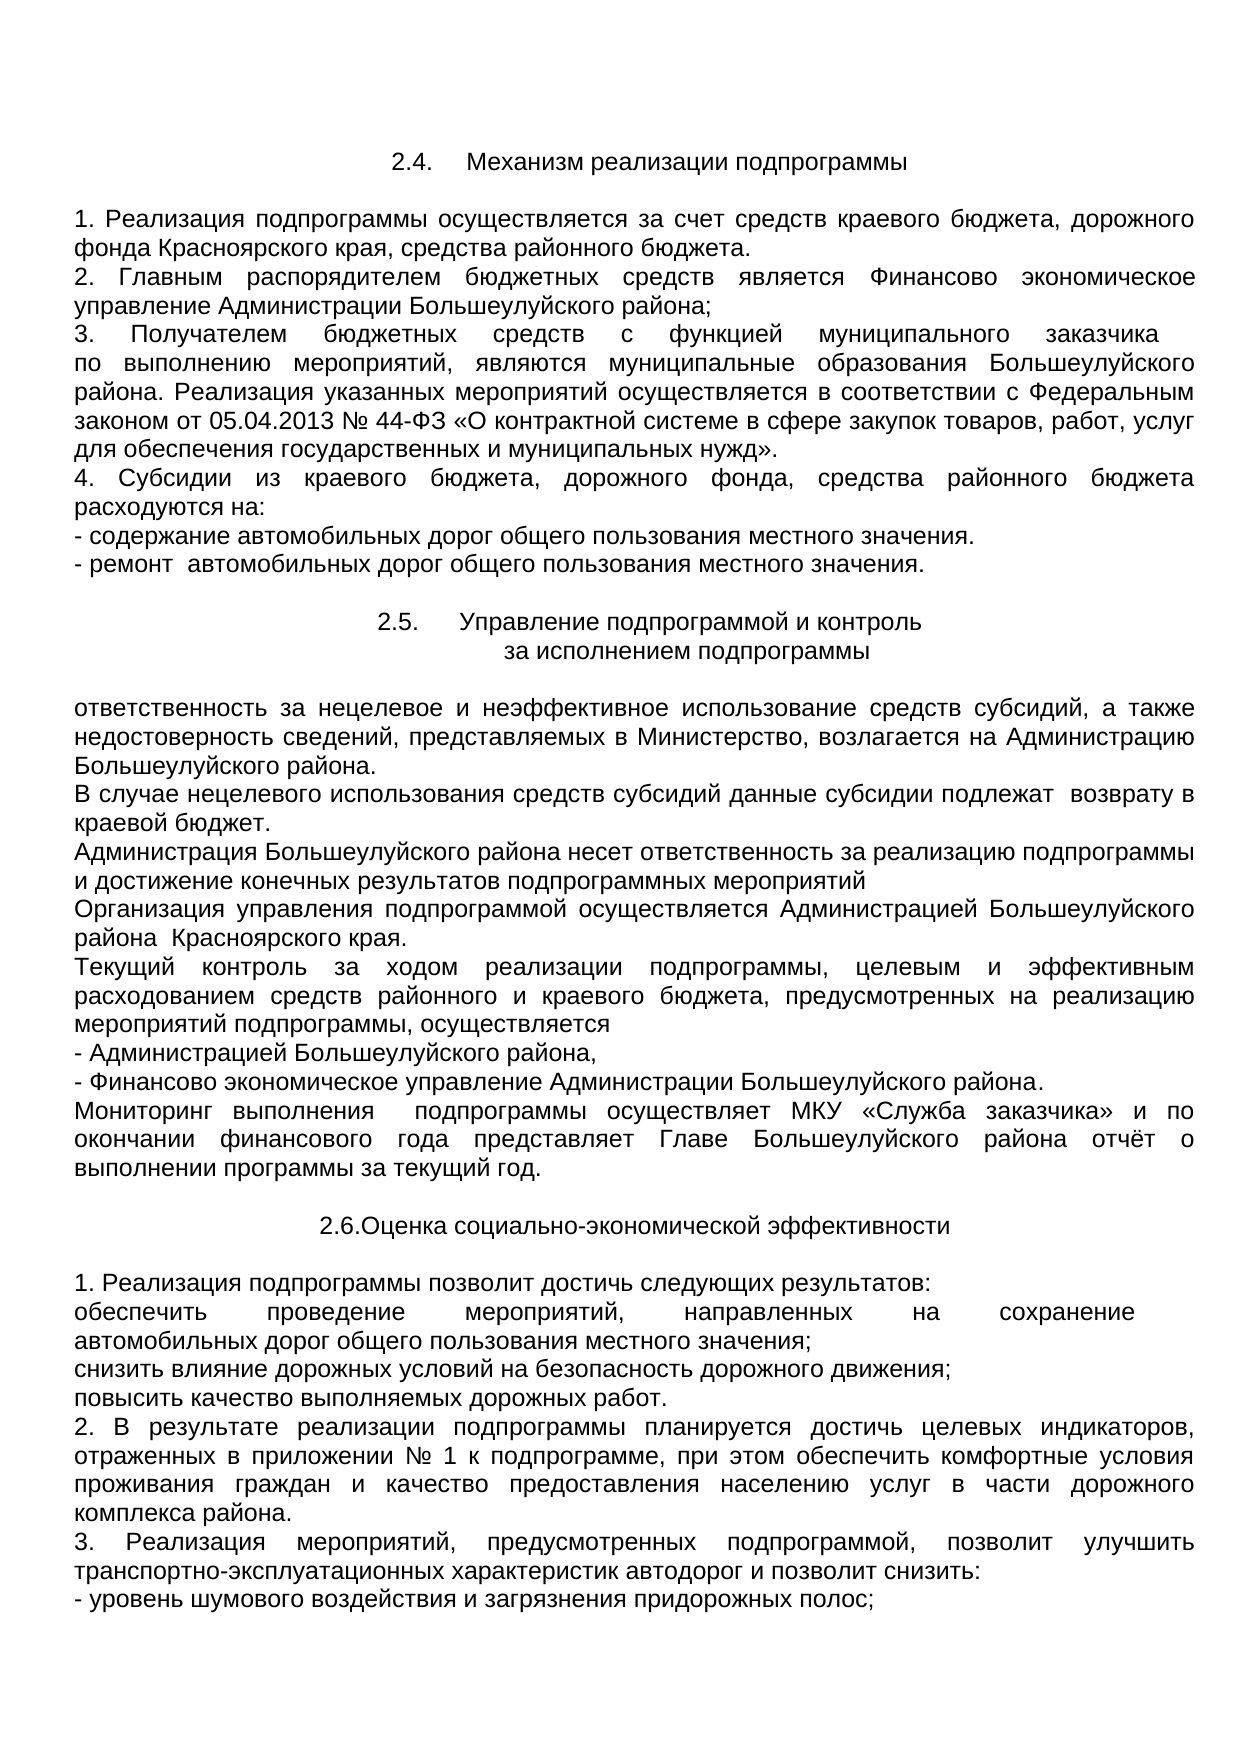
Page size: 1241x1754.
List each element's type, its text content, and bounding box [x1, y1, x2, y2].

text повысить качество выполняемых дорожных работ. [74, 1383, 1196, 1412]
text 1. Реализация подпрограммы осуществляется за счет средств краевого бюджета, дорожного фонда Красноярского края, средства районного бюджета. [74, 204, 1196, 262]
text 2.6.Оценка социально-экономической эффективности [74, 1211, 1196, 1239]
list Механизм реализации подпрограммы [103, 147, 1196, 176]
text 3. Получателем бюджетных средств с функцией муниципального заказчика по выполнению мероприятий, являются муниципальные образования Большеулуйского района. Реализация указанных мероприятий осуществляется в соответствии с Федеральным законом от 05.04.2013 № 44-ФЗ «О контрактной системе в сфере закупок товаров, работ, услуг для обеспечения государственных и муниципальных нужд». [74, 319, 1196, 463]
text - содержание автомобильных дорог общего пользования местного значения. [74, 521, 1196, 549]
text обеспечить проведение мероприятий, направленных на сохранение автомобильных дорог общего пользования местного значения; [74, 1297, 1196, 1354]
text Администрация Большеулуйского района несет ответственность за реализацию подпрограммы и достижение конечных результатов подпрограммных мероприятий [74, 837, 1196, 894]
text Мониторинг выполнения подпрограммы осуществляет МКУ «Служба заказчика» и по окончании финансового года представляет Главе Большеулуйского района отчёт о выполнении программы за текущий год. [74, 1096, 1196, 1182]
text - ремонт автомобильных дорог общего пользования местного значения. [74, 549, 1196, 578]
text 2. Главным распорядителем бюджетных средств является Финансово экономическое управление Администрации Большеулуйского района; [74, 262, 1196, 319]
text В случае нецелевого использования средств субсидий данные субсидии подлежат возврату в краевой бюджет. [74, 779, 1196, 837]
text 1. Реализация подпрограммы позволит достичь следующих результатов: [74, 1268, 1196, 1297]
text - Финансово экономическое управление Администрации Большеулуйского района. [74, 1067, 1196, 1096]
list Управление подпрограммой и контроль за исполнением подпрограммы [103, 607, 1196, 664]
text 2. В результате реализации подпрограммы планируется достичь целевых индикаторов, отраженных в приложении № 1 к подпрограмме, при этом обеспечить комфортные условия проживания граждан и качество предоставления населению услуг в части дорожного комплекса района. [74, 1412, 1196, 1527]
text Организация управления подпрограммой осуществляется Администрацией Большеулуйского района Красноярского края. [74, 894, 1196, 952]
text ответственность за нецелевое и неэффективное использование средств субсидий, а также недостоверность сведений, представляемых в Министерство, возлагается на Администрацию Большеулуйского района. [74, 693, 1196, 779]
text - Администрацией Большеулуйского района, [74, 1038, 1196, 1067]
text 3. Реализация мероприятий, предусмотренных подпрограммой, позволит улучшить транспортно-эксплуатационных характеристик автодорог и позволит снизить: [74, 1527, 1196, 1584]
text 4. Субсидии из краевого бюджета, дорожного фонда, средства районного бюджета расходуются на: [74, 463, 1196, 521]
text - уровень шумового воздействия и загрязнения придорожных полос; [74, 1584, 1196, 1613]
text снизить влияние дорожных условий на безопасность дорожного движения; [74, 1354, 1196, 1383]
text Текущий контроль за ходом реализации подпрограммы, целевым и эффективным расходованием средств районного и краевого бюджета, предусмотренных на реализацию мероприятий подпрограммы, осуществляется [74, 952, 1196, 1038]
